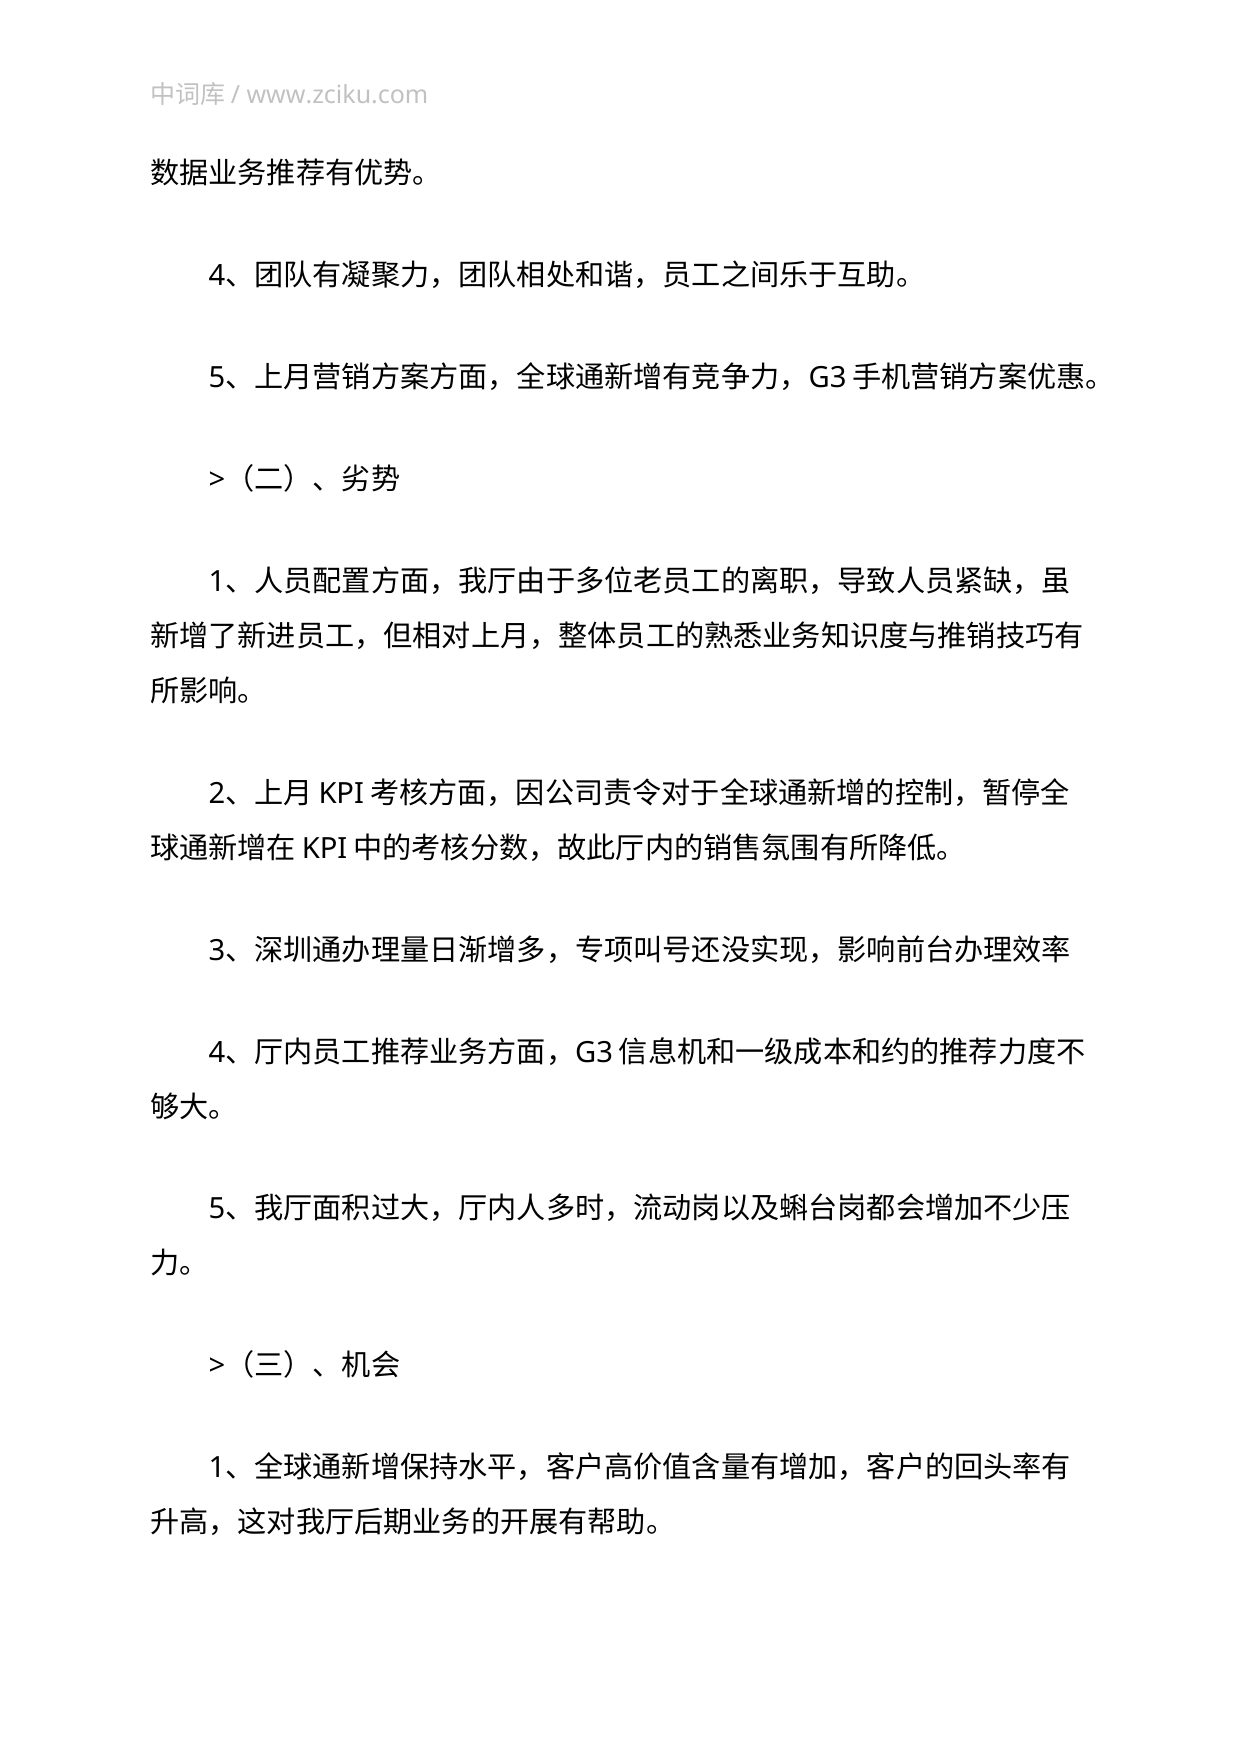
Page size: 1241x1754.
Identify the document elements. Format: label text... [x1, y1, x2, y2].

text 4、厅内员工推荐业务方面，G3信息机和一级成本和约的推荐力度不够大。 [150, 1028, 1090, 1126]
text 2、上月KPI考核方面，因公司责令对于全球通新增的控制，暂停全球通新增在KPI中的考核分数，故此厅内的销售氛围有所降低。 [150, 769, 1090, 867]
text 4、团队有凝聚力，团队相处和谐，员工之间乐于互助。 [150, 252, 1090, 294]
text 5、上月营销方案方面，全球通新增有竞争力，G3手机营销方案优惠。 [150, 354, 1090, 396]
text >（二）、劣势 [150, 456, 1090, 498]
text 3、深圳通办理量日渐增多，专项叫号还没实现，影响前台办理效率 [150, 926, 1090, 969]
text 1、全球通新增保持水平，客户高价值含量有增加，客户的回头率有升高，这对我厅后期业务的开展有帮助。 [150, 1444, 1090, 1541]
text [150, 150, 1090, 192]
text 5、我厅面积过大，厅内人多时，流动岗以及蝌台岗都会增加不少压力。 [150, 1185, 1090, 1282]
text 1、人员配置方面，我厅由于多位老员工的离职，导致人员紧缺，虽新增了新进员工，但相对上月，整体员工的熟悉业务知识度与推销技巧有所影响。 [150, 558, 1090, 710]
text >（三）、机会 [150, 1342, 1090, 1384]
